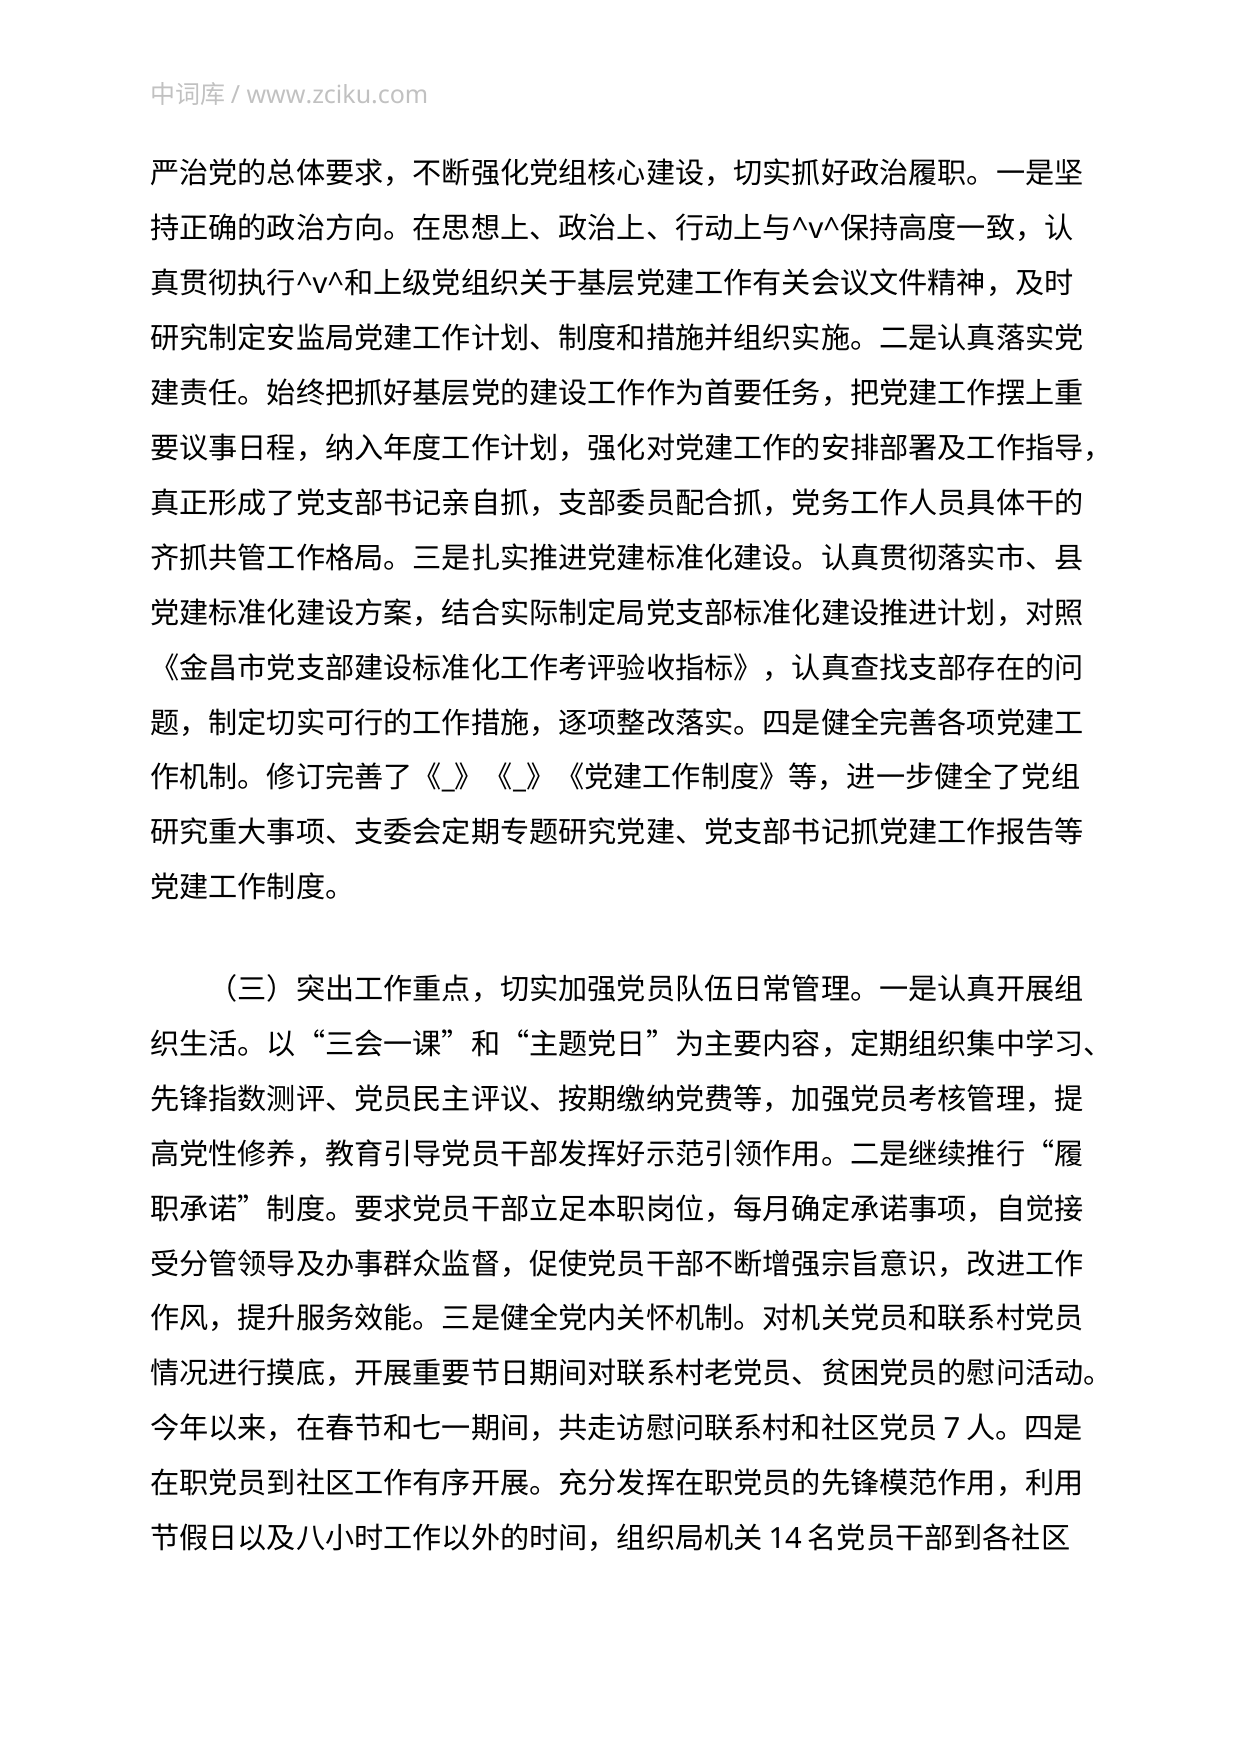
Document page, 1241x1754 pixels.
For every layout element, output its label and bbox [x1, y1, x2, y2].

text [150, 966, 1090, 1557]
text [150, 150, 1090, 906]
